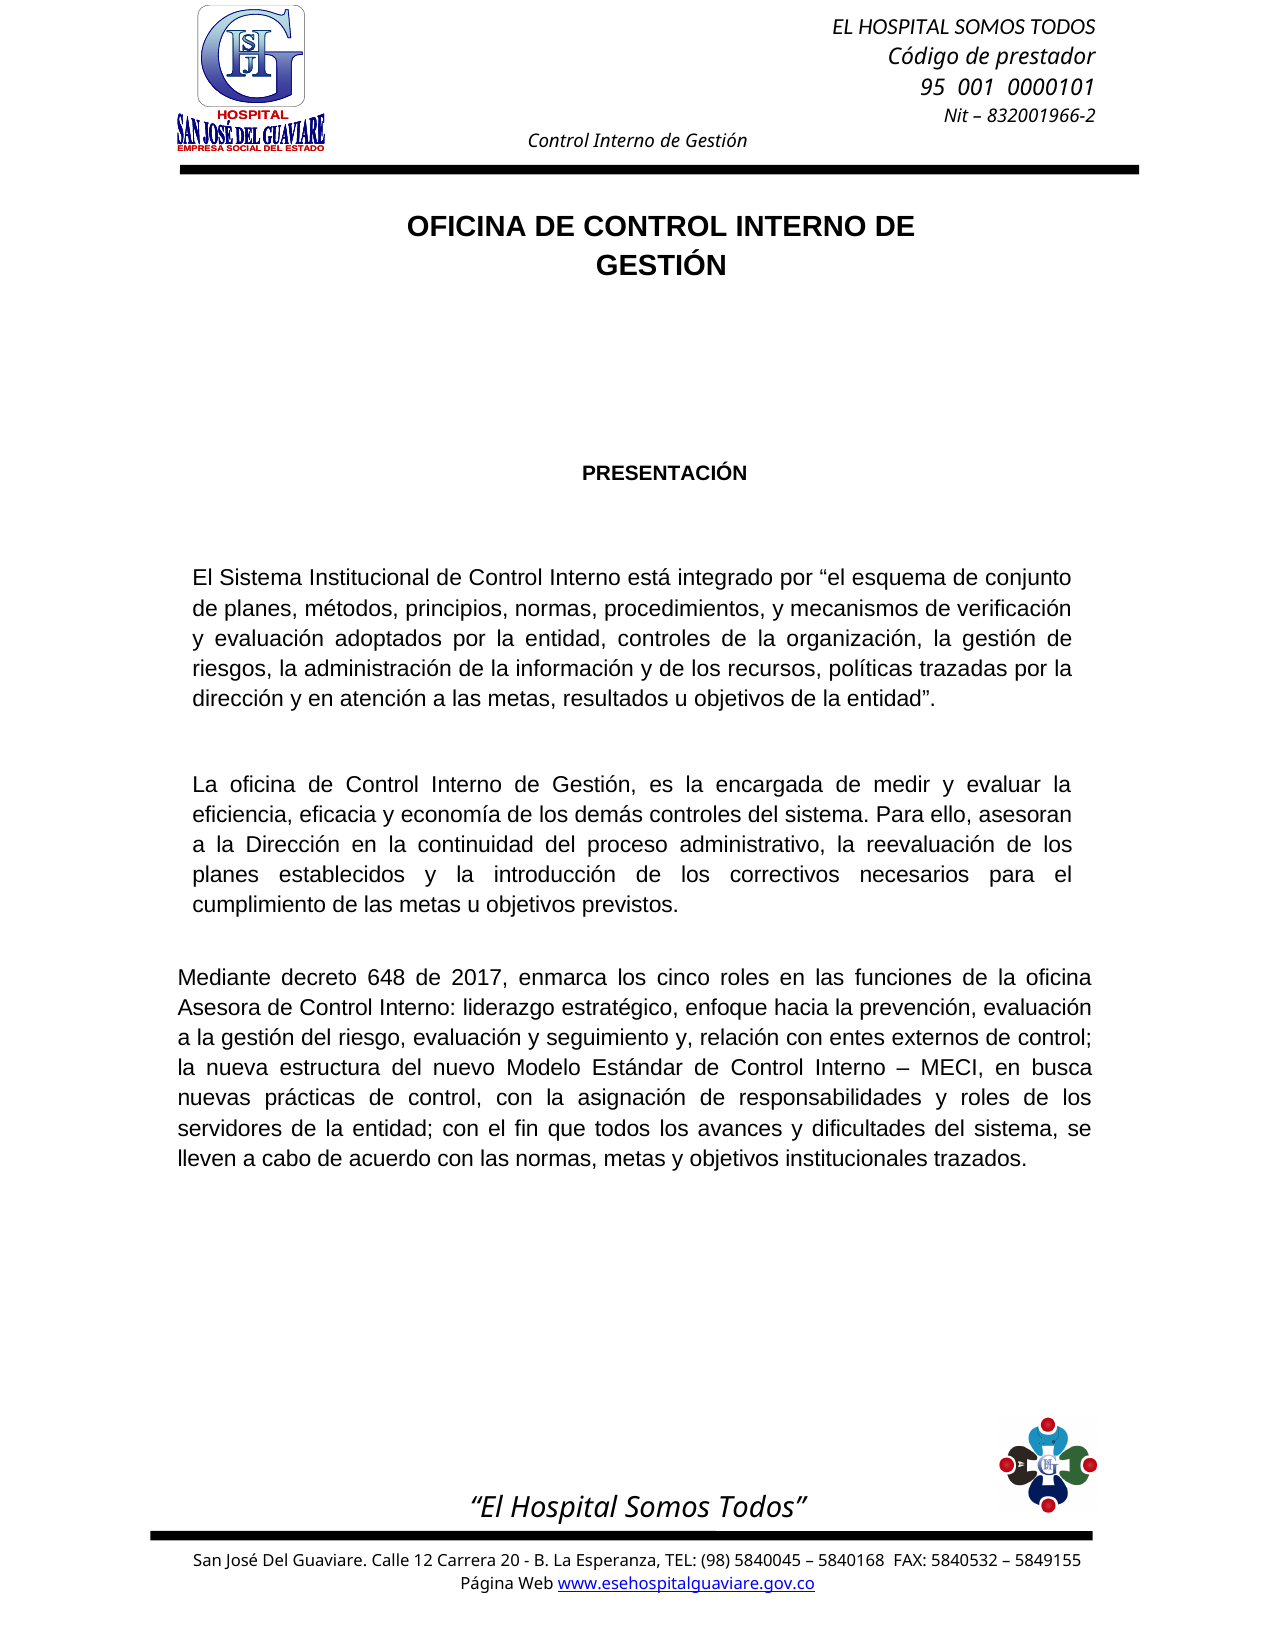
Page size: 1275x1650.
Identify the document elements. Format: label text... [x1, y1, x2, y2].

picture [995, 1411, 1101, 1514]
text PRESENTACIÓN [582, 460, 1098, 484]
text La oficina de Control Interno de Gestión, es la encargada de medir y evaluar la eficiencia, eficacia y economía de los demás controles del sistema. Para ello, asesoran a la Dirección en la continuidad del proceso administrativo, la reevaluación de los planes establecidos y la introducción de los correctivos necesarios para el cumplimiento de las metas u objetivos previstos. [192, 771, 1072, 918]
text OFICINA DE CONTROL INTERNO DE GESTIÓN [354, 209, 968, 281]
text Mediante decreto 648 de 2017, enmarca los cinco roles en las funciones de la oficina Asesora de Control Interno: liderazgo estratégico, enfoque hacia la prevención, evaluación a la gestión del riesgo, evaluación y seguimiento y, relación con entes externos de control; la nueva estructura del nuevo Modelo Estándar de Control Interno – MECI, en busca nuevas prácticas de control, con la asignación de responsabilidades y roles de los servidores de la entidad; con el fin que todos los avances y dificultades del sistema, se lleven a cabo de acuerdo con las normas, metas y objetivos institucionales trazados. [177, 963, 1093, 1171]
text El Sistema Institucional de Control Interno está integrado por “el esquema de conjunto de planes, métodos, principios, normas, procedimientos, y mecanismos de verificación y evaluación adoptados por la entidad, controles de la organización, la gestión de riesgos, la administración de la información y de los recursos, políticas trazadas por la dirección y en atención a las metas, resultados u objetivos de la entidad”. [192, 564, 1072, 712]
